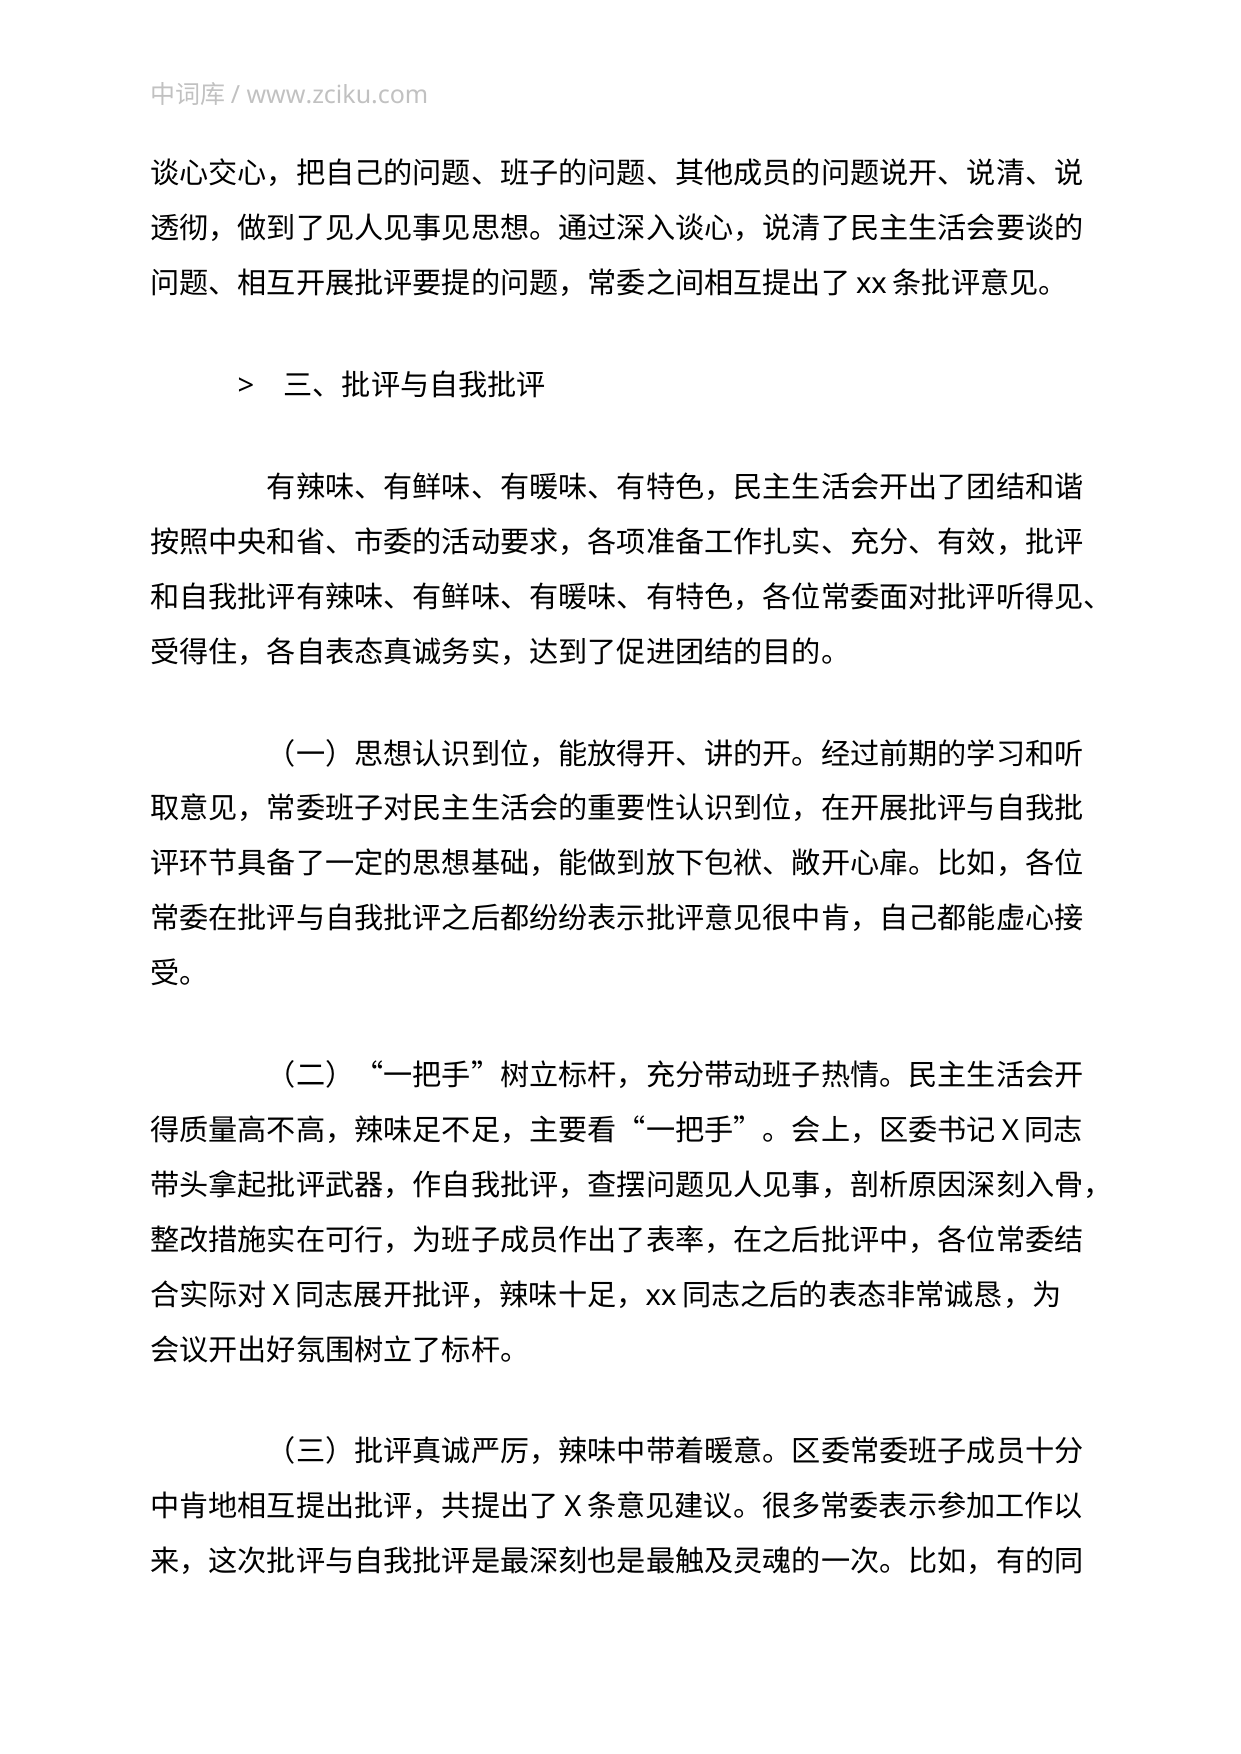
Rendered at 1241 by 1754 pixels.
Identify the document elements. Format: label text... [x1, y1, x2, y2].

text （二）“一把手”树立标杆，充分带动班子热情。民主生活会开得质量高不高，辣味足不足，主要看“一把手”。会上，区委书记X同志带头拿起批评武器，作自我批评，查摆问题见人见事，剖析原因深刻入骨，整改措施实在可行，为班子成员作出了表率，在之后批评中，各位常委结合实际对X同志展开批评，辣味十足，xx同志之后的表态非常诚恳，为会议开出好氛围树立了标杆。 [150, 1052, 1090, 1368]
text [150, 150, 1090, 302]
text 有辣味、有鲜味、有暖味、有特色，民主生活会开出了团结和谐按照中央和省、市委的活动要求，各项准备工作扎实、充分、有效，批评和自我批评有辣味、有鲜味、有暖味、有特色，各位常委面对批评听得见、受得住，各自表态真诚务实，达到了促进团结的目的。 [150, 464, 1090, 671]
text > 三、批评与自我批评 [150, 362, 1090, 404]
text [150, 1428, 1090, 1580]
text （一）思想认识到位，能放得开、讲的开。经过前期的学习和听取意见，常委班子对民主生活会的重要性认识到位，在开展批评与自我批评环节具备了一定的思想基础，能做到放下包袱、敞开心扉。比如，各位常委在批评与自我批评之后都纷纷表示批评意见很中肯，自己都能虚心接受。 [150, 730, 1090, 992]
